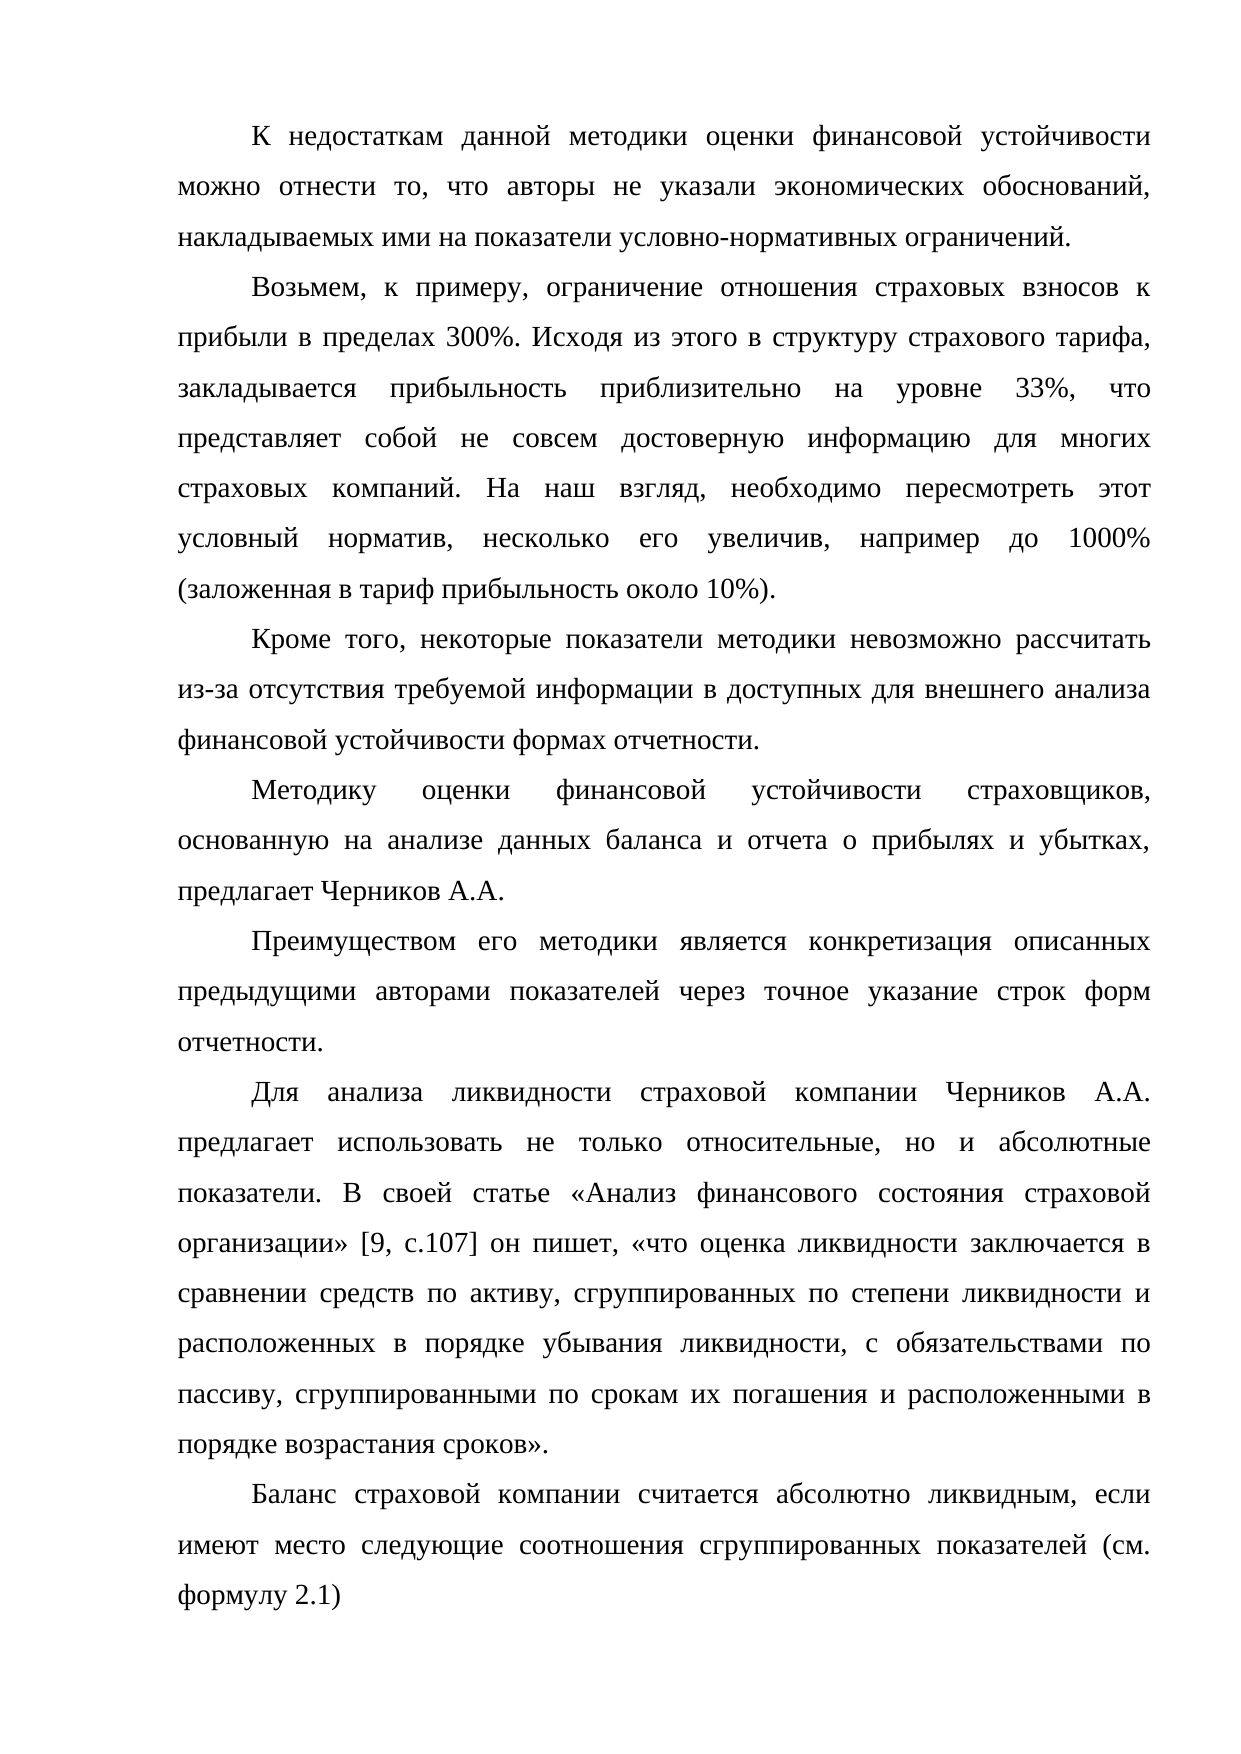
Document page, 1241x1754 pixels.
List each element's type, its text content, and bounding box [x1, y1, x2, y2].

text Возьмем, к примеру, ограничение отношения страховых взносов к прибыли в пределах 300%. Исходя из этого в структуру страхового тарифа, закладывается прибыльность приблизительно на уровне 33%, что представляет собой не совсем достоверную информацию для многих страховых компаний. На наш взгляд, необходимо пересмотреть этот условный норматив, несколько его увеличив, например до 1000% (заложенная в тариф прибыльность около 10%). [177, 269, 1152, 604]
text К недостаткам данной методики оценки финансовой устойчивости можно отнести то, что авторы не указали экономических обоснований, накладываемых ими на показатели условно-нормативных ограничений. [177, 118, 1152, 252]
text Для анализа ликвидности страховой компании Черников А.А. предлагает использовать не только относительные, но и абсолютные показатели. В своей статье «Анализ финансового состояния страховой организации» [9, с.107] он пишет, «что оценка ликвидности заключается в сравнении средств по активу, сгруппированных по степени ликвидности и расположенных в порядке убывания ликвидности, с обязательствами по пассиву, сгруппированными по срокам их погашения и расположенными в порядке возрастания сроков». [177, 1074, 1152, 1460]
text Преимуществом его методики является конкретизация описанных предыдущими авторами показателей через точное указание строк форм отчетности. [177, 923, 1152, 1057]
text Баланс страховой компании считается абсолютно ликвидным, если имеют место следующие соотношения сгруппированных показателей (см. формулу 2.1) [177, 1477, 1152, 1611]
text Методику оценки финансовой устойчивости страховщиков, основанную на анализе данных баланса и отчета о прибылях и убытках, предлагает Черников А.А. [177, 772, 1152, 906]
text Кроме того, некоторые показатели методики невозможно рассчитать из-за отсутствия требуемой информации в доступных для внешнего анализа финансовой устойчивости формах отчетности. [177, 621, 1152, 755]
